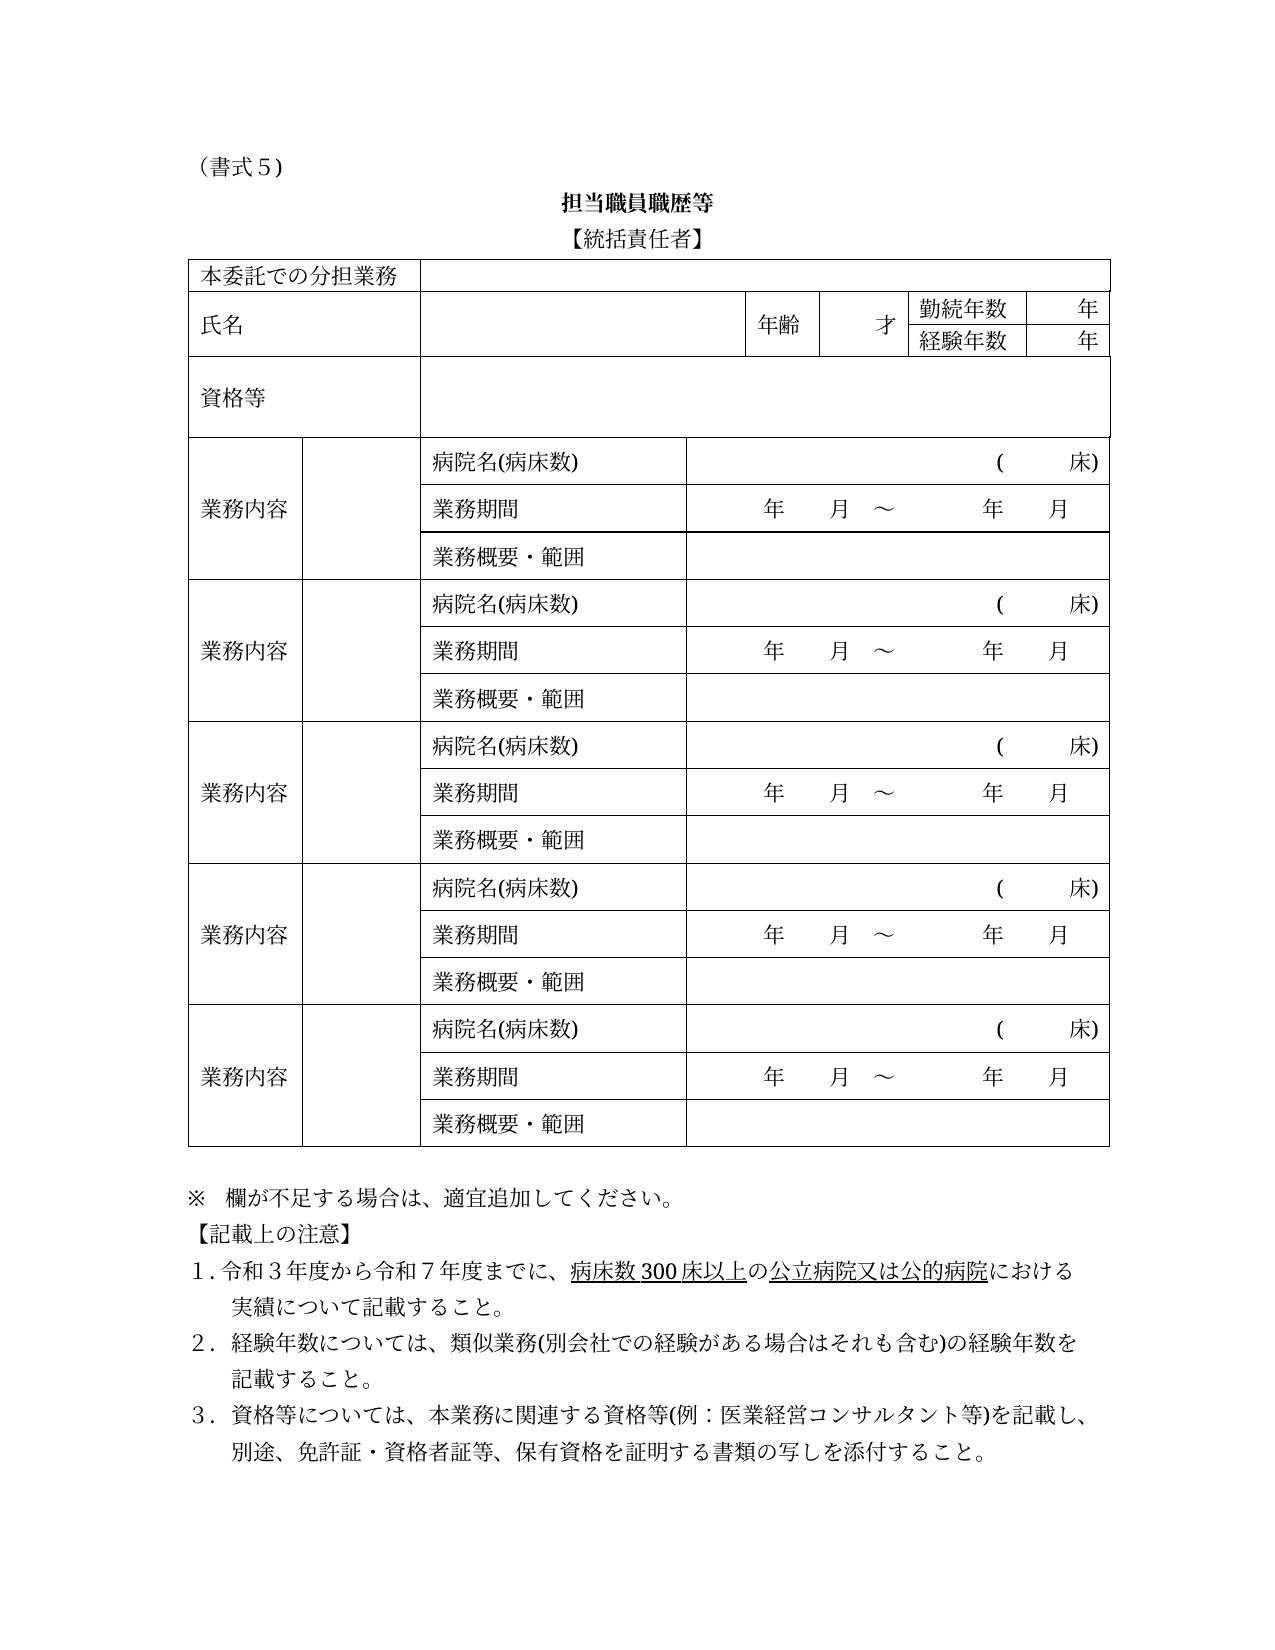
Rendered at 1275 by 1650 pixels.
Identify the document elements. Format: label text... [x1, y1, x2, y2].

table_cell [303, 1005, 420, 1146]
text 担当職員職歴等 [187, 186, 1087, 218]
table_cell 氏名 [189, 292, 420, 356]
table_cell 業務期間 [421, 485, 686, 531]
table_cell ( 床) [687, 864, 1109, 910]
table_cell 年 月 ～ 年 月 [687, 769, 1109, 815]
table_cell [303, 864, 420, 1004]
table_cell 業務内容 [189, 1005, 302, 1146]
table_cell [687, 533, 1109, 579]
table_cell 才 [820, 292, 908, 356]
table_cell 年 月 ～ 年 月 [687, 1053, 1109, 1099]
table_cell [687, 1100, 1109, 1146]
table_cell [303, 722, 420, 862]
text （書式５) [187, 150, 1087, 182]
table_cell ( 床) [687, 1005, 1109, 1052]
table_cell [687, 674, 1109, 721]
table_cell 業務概要・範囲 [421, 533, 686, 579]
table_cell 年 月 ～ 年 月 [687, 911, 1109, 957]
table_cell 業務内容 [189, 438, 302, 579]
table_cell 業務内容 [189, 580, 302, 721]
table_cell [421, 357, 1110, 437]
table_cell [687, 816, 1109, 862]
table_cell 業務期間 [421, 627, 686, 673]
table_cell ( 床) [687, 580, 1109, 626]
table_cell [303, 438, 420, 579]
text ３．資格等については、本業務に関連する資格等(例：医業経営コンサルタント等)を記載し、別途、免許証・資格者証等、保有資格を証明する書類の写しを添付すること。 [187, 1399, 1087, 1466]
table_cell [687, 958, 1109, 1004]
table_cell ( 床) [687, 722, 1109, 768]
list 欄が不足する場合は、適宜追加してください。 [187, 1181, 1087, 1213]
text 【統括責任者】 [187, 222, 1087, 254]
table_cell 業務概要・範囲 [421, 816, 686, 862]
table_cell 年 月 ～ 年 月 [687, 627, 1109, 673]
table_cell 勤続年数 [909, 292, 1026, 323]
table_cell 資格等 [189, 357, 420, 437]
table_cell 業務内容 [189, 722, 302, 862]
table_cell 年 [1027, 325, 1109, 356]
table_header 本委託での分担業務 [189, 260, 420, 291]
table_cell 業務期間 [421, 769, 686, 815]
table_cell 業務内容 [189, 864, 302, 1004]
table_cell 病院名(病床数) [421, 864, 686, 910]
text ２．経験年数については、類似業務(別会社での経験がある場合はそれも含む)の経験年数を記載すること。 [187, 1326, 1087, 1394]
table_cell 病院名(病床数) [421, 722, 686, 768]
table_cell [303, 580, 420, 721]
table_cell [421, 292, 745, 356]
table_cell 年齢 [746, 292, 819, 356]
text １. 令和３年度から令和７年度までに、病床数300床以上の公立病院又は公的病院における実績について記載すること。 [187, 1254, 1087, 1322]
table_cell 業務概要・範囲 [421, 958, 686, 1004]
table_cell 経験年数 [909, 325, 1026, 356]
table_cell 業務概要・範囲 [421, 674, 686, 721]
table_cell 年 月 ～ 年 月 [687, 485, 1109, 531]
table_cell 病院名(病床数) [421, 438, 686, 484]
table_cell ( 床) [687, 438, 1109, 484]
text 【記載上の注意】 [187, 1218, 1087, 1249]
table_cell 業務期間 [421, 1053, 686, 1099]
table_cell 病院名(病床数) [421, 1005, 686, 1052]
table_cell 業務期間 [421, 911, 686, 957]
table_cell 年 [1027, 292, 1109, 323]
table_cell 病院名(病床数) [421, 580, 686, 626]
table_header [421, 260, 1110, 291]
table_cell 業務概要・範囲 [421, 1100, 686, 1146]
